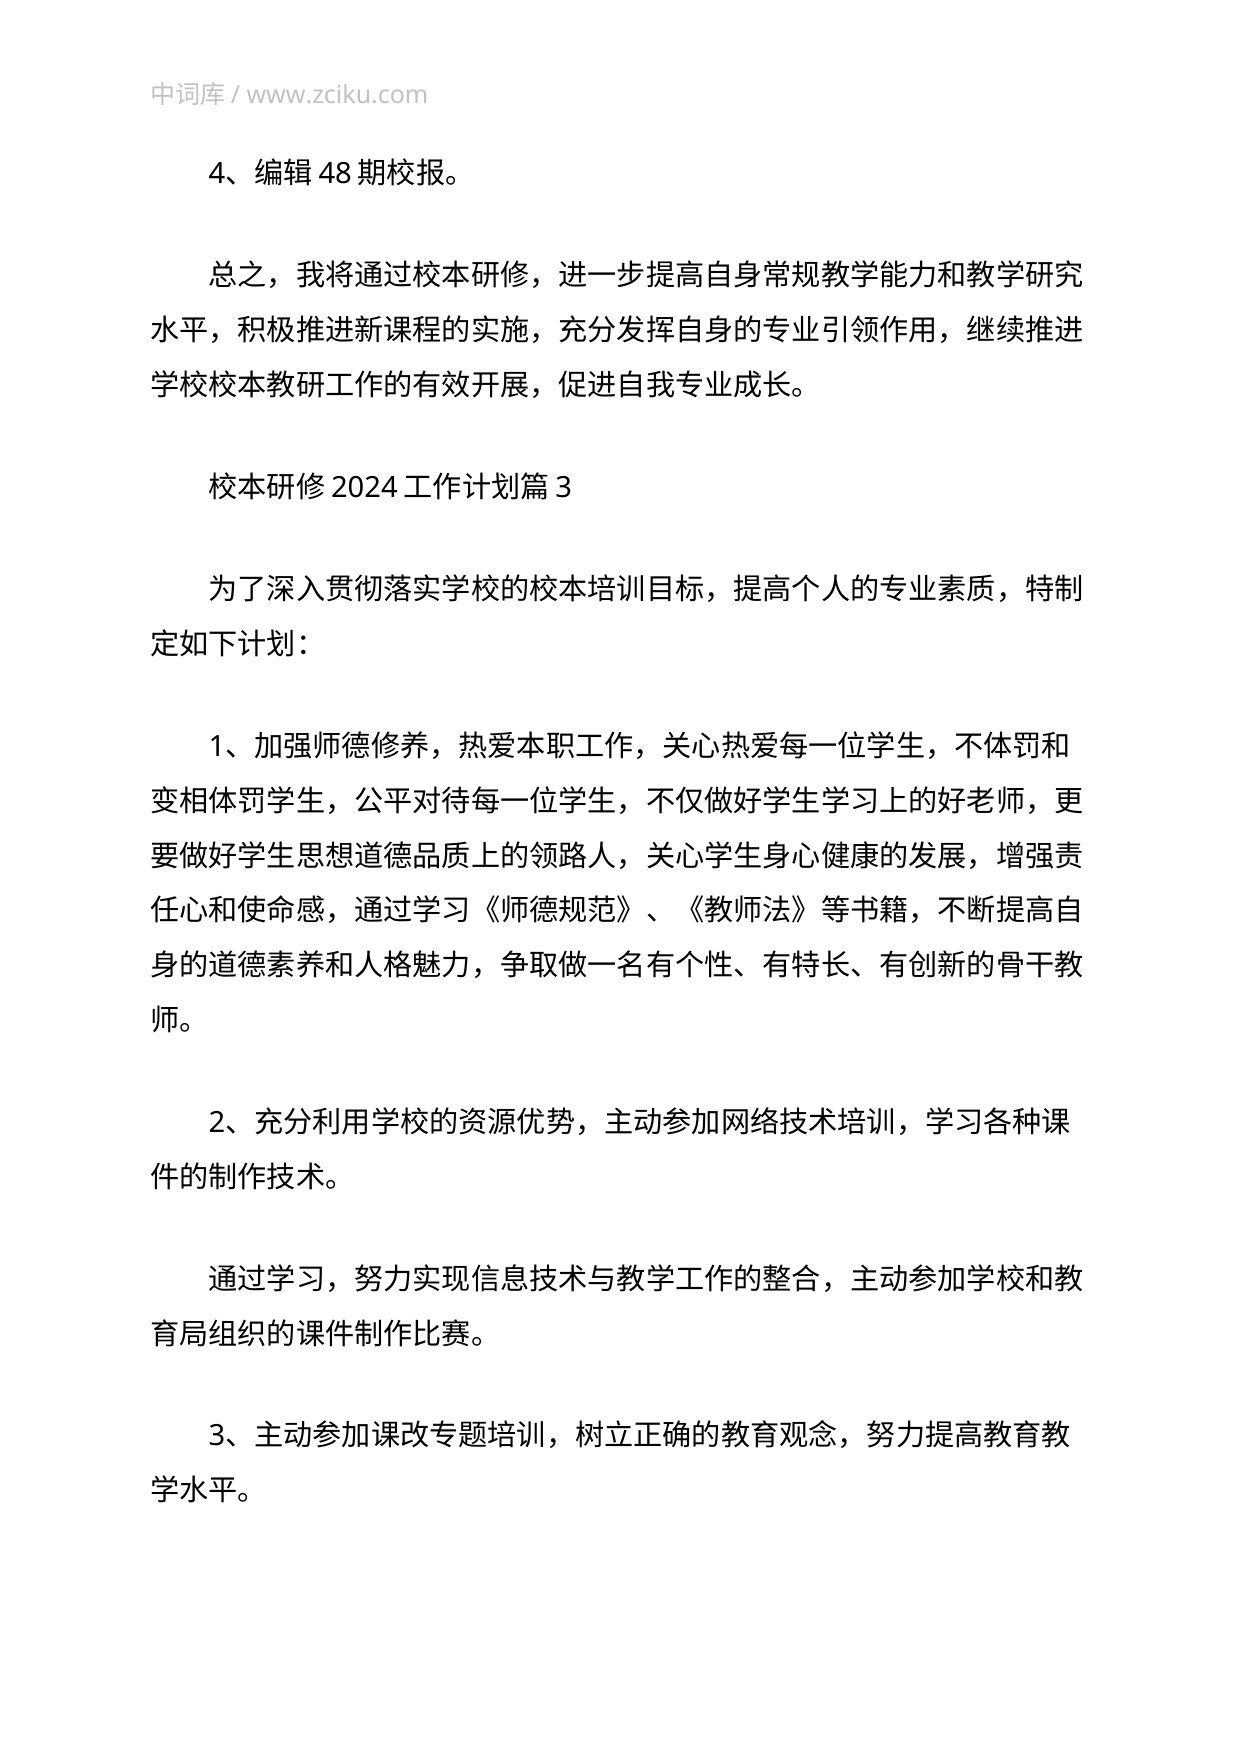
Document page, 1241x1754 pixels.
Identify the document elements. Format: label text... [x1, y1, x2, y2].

text 校本研修2024工作计划篇3 [150, 463, 1090, 506]
text 为了深入贯彻落实学校的校本培训目标，提高个人的专业素质，特制定如下计划： [150, 566, 1090, 663]
text 4、编辑48期校报。 [150, 150, 1090, 192]
text 通过学习，努力实现信息技术与教学工作的整合，主动参加学校和教育局组织的课件制作比赛。 [150, 1255, 1090, 1352]
text 1、加强师德修养，热爱本职工作，关心热爱每一位学生，不体罚和变相体罚学生，公平对待每一位学生，不仅做好学生学习上的好老师，更要做好学生思想道德品质上的领路人，关心学生身心健康的发展，增强责任心和使命感，通过学习《师德规范》、《教师法》等书籍，不断提高自身的道德素养和人格魅力，争取做一名有个性、有特长、有创新的骨干教师。 [150, 722, 1090, 1039]
text 2、充分利用学校的资源优势，主动参加网络技术培训，学习各种课件的制作技术。 [150, 1098, 1090, 1196]
text 总之，我将通过校本研修，进一步提高自身常规教学能力和教学研究水平，积极推进新课程的实施，充分发挥自身的专业引领作用，继续推进学校校本教研工作的有效开展，促进自我专业成长。 [150, 252, 1090, 404]
text 3、主动参加课改专题培训，树立正确的教育观念，努力提高教育教学水平。 [150, 1412, 1090, 1509]
